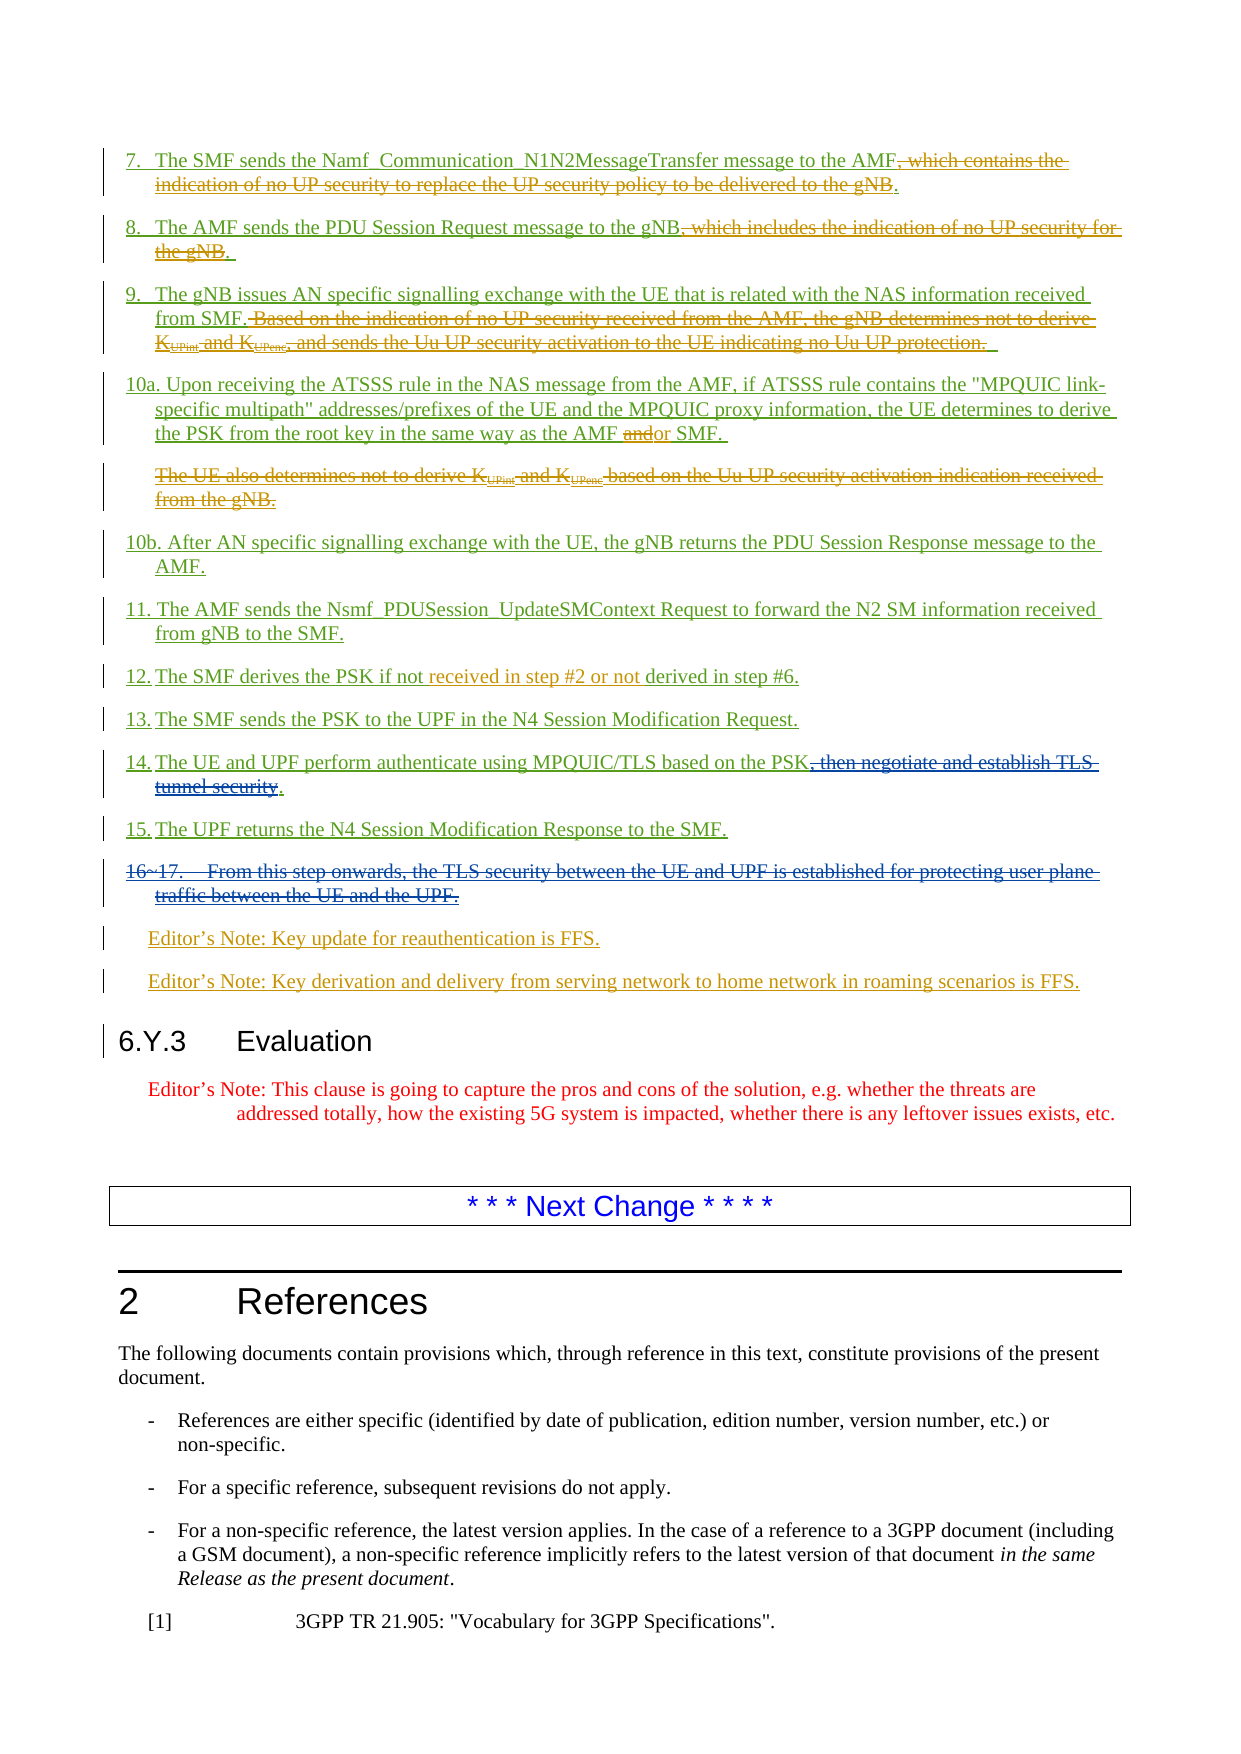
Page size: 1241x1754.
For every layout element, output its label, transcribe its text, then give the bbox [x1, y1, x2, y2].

text [1] 3GPP TR 21.905: "Vocabulary for 3GPP Specifications". [148, 1608, 1122, 1633]
text - For a non-specific reference, the latest version applies. In the case of a reference to a 3GPP document (including a GSM document), a non-specific reference implicitly refers to the latest version of that document in the same Release as the present document. [148, 1518, 1122, 1590]
subtitle 6.Y.3 Evaluation [118, 1024, 1122, 1058]
text Editor’s Note: This clause is going to capture the pros and cons of the solution, e.g. whether the threats are addressed totally, how the existing 5G system is impacted, whether there is any leftover issues exists, etc. [148, 1077, 1122, 1125]
text - References are either specific (identified by date of publication, edition number, version number, etc.) or non-specific. [148, 1408, 1122, 1456]
text * * * Next Change * * * * [110, 1187, 1130, 1225]
subtitle 2 References [118, 1273, 1122, 1322]
text - For a specific reference, subsequent revisions do not apply. [148, 1475, 1122, 1499]
text The following documents contain provisions which, through reference in this text, constitute provisions of the present document. [118, 1341, 1122, 1389]
